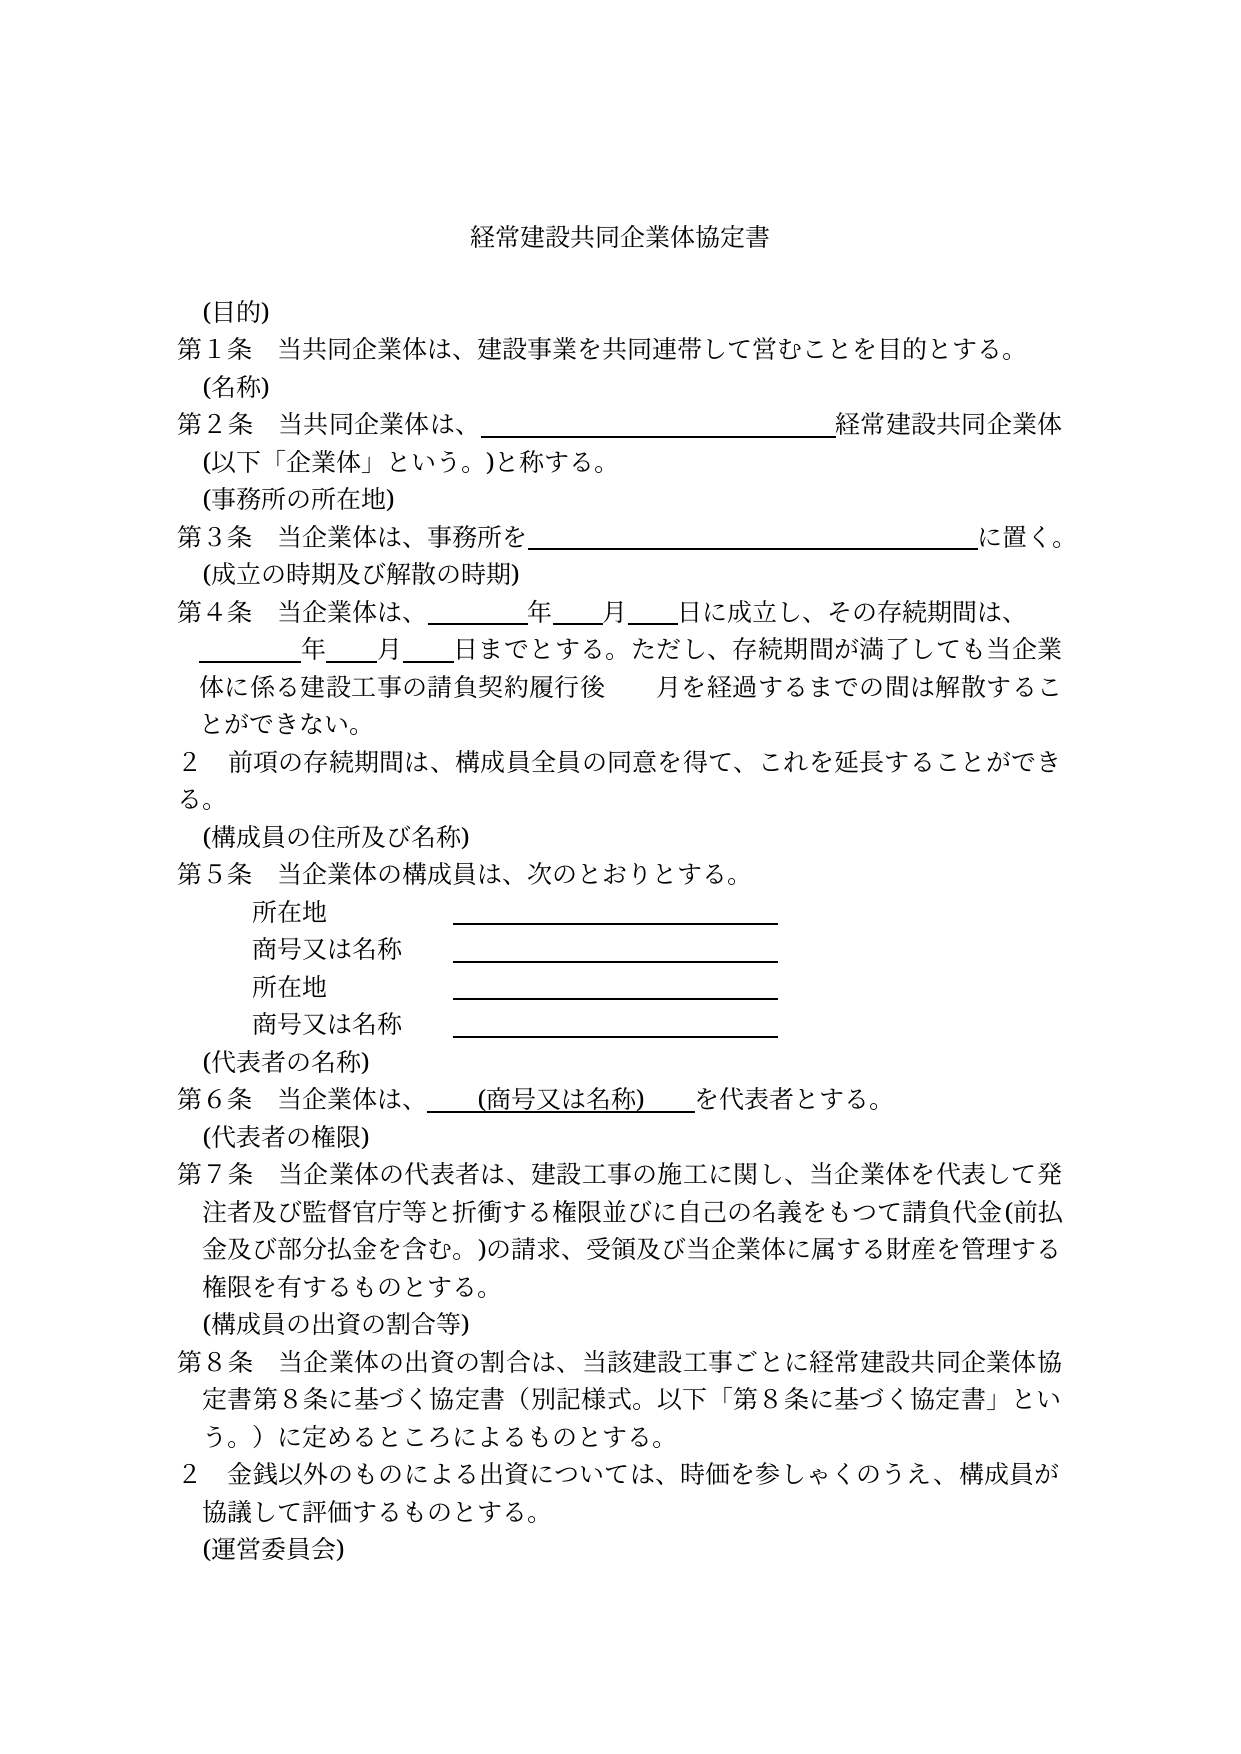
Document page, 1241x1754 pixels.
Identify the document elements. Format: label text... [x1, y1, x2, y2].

text (事務所の所在地) [177, 479, 1063, 517]
text 年 月 日までとする。ただし、存続期間が満了しても当企業体に係る建設工事の請負契約履行後 月を経過するまでの間は解散することができない。 [199, 629, 1063, 742]
text 第５条 当企業体の構成員は、次のとおりとする。 [177, 854, 1063, 892]
text 第７条 当企業体の代表者は、建設工事の施工に関し、当企業体を代表して発注者及び監督官庁等と折衝する権限並びに自己の名義をもつて請負代金(前払金及び部分払金を含む。)の請求、受領及び当企業体に属する財産を管理する権限を有するものとする。 [177, 1154, 1063, 1304]
text 所在地 [177, 892, 1063, 929]
text ２ 前項の存続期間は、構成員全員の同意を得て、これを延長することができる。 [177, 742, 1063, 817]
text 第２条 当共同企業体は、 経常建設共同企業体(以下「企業体」という。)と称する。 [177, 404, 1063, 479]
text (名称) [177, 367, 1063, 404]
text 第４条 当企業体は、 年 月 日に成立し、その存続期間は、 [177, 592, 1063, 629]
text 第１条 当共同企業体は、建設事業を共同連帯して営むことを目的とする。 [177, 329, 1063, 367]
text (運営委員会) [177, 1529, 1063, 1567]
text (代表者の権限) [177, 1117, 1063, 1154]
text 商号又は名称 [177, 1004, 1063, 1042]
text (目的) [177, 292, 1063, 329]
text (成立の時期及び解散の時期) [177, 554, 1063, 592]
text ２ 金銭以外のものによる出資については、時価を参しゃくのうえ、構成員が協議して評価するものとする。 [177, 1454, 1063, 1529]
text 経常建設共同企業体協定書 [177, 217, 1063, 254]
text (代表者の名称) [177, 1042, 1063, 1079]
text (構成員の出資の割合等) [177, 1304, 1063, 1342]
text 第３条 当企業体は、事務所を に置く。 [177, 517, 1063, 554]
text 所在地 [177, 967, 1063, 1004]
text 第６条 当企業体は、 (商号又は名称) を代表者とする。 [177, 1079, 1063, 1117]
text 商号又は名称 [177, 929, 1063, 967]
text (構成員の住所及び名称) [177, 817, 1063, 854]
text 第８条 当企業体の出資の割合は、当該建設工事ごとに経常建設共同企業体協定書第８条に基づく協定書（別記様式。以下「第８条に基づく協定書」という。）に定めるところによるものとする。 [177, 1342, 1063, 1454]
